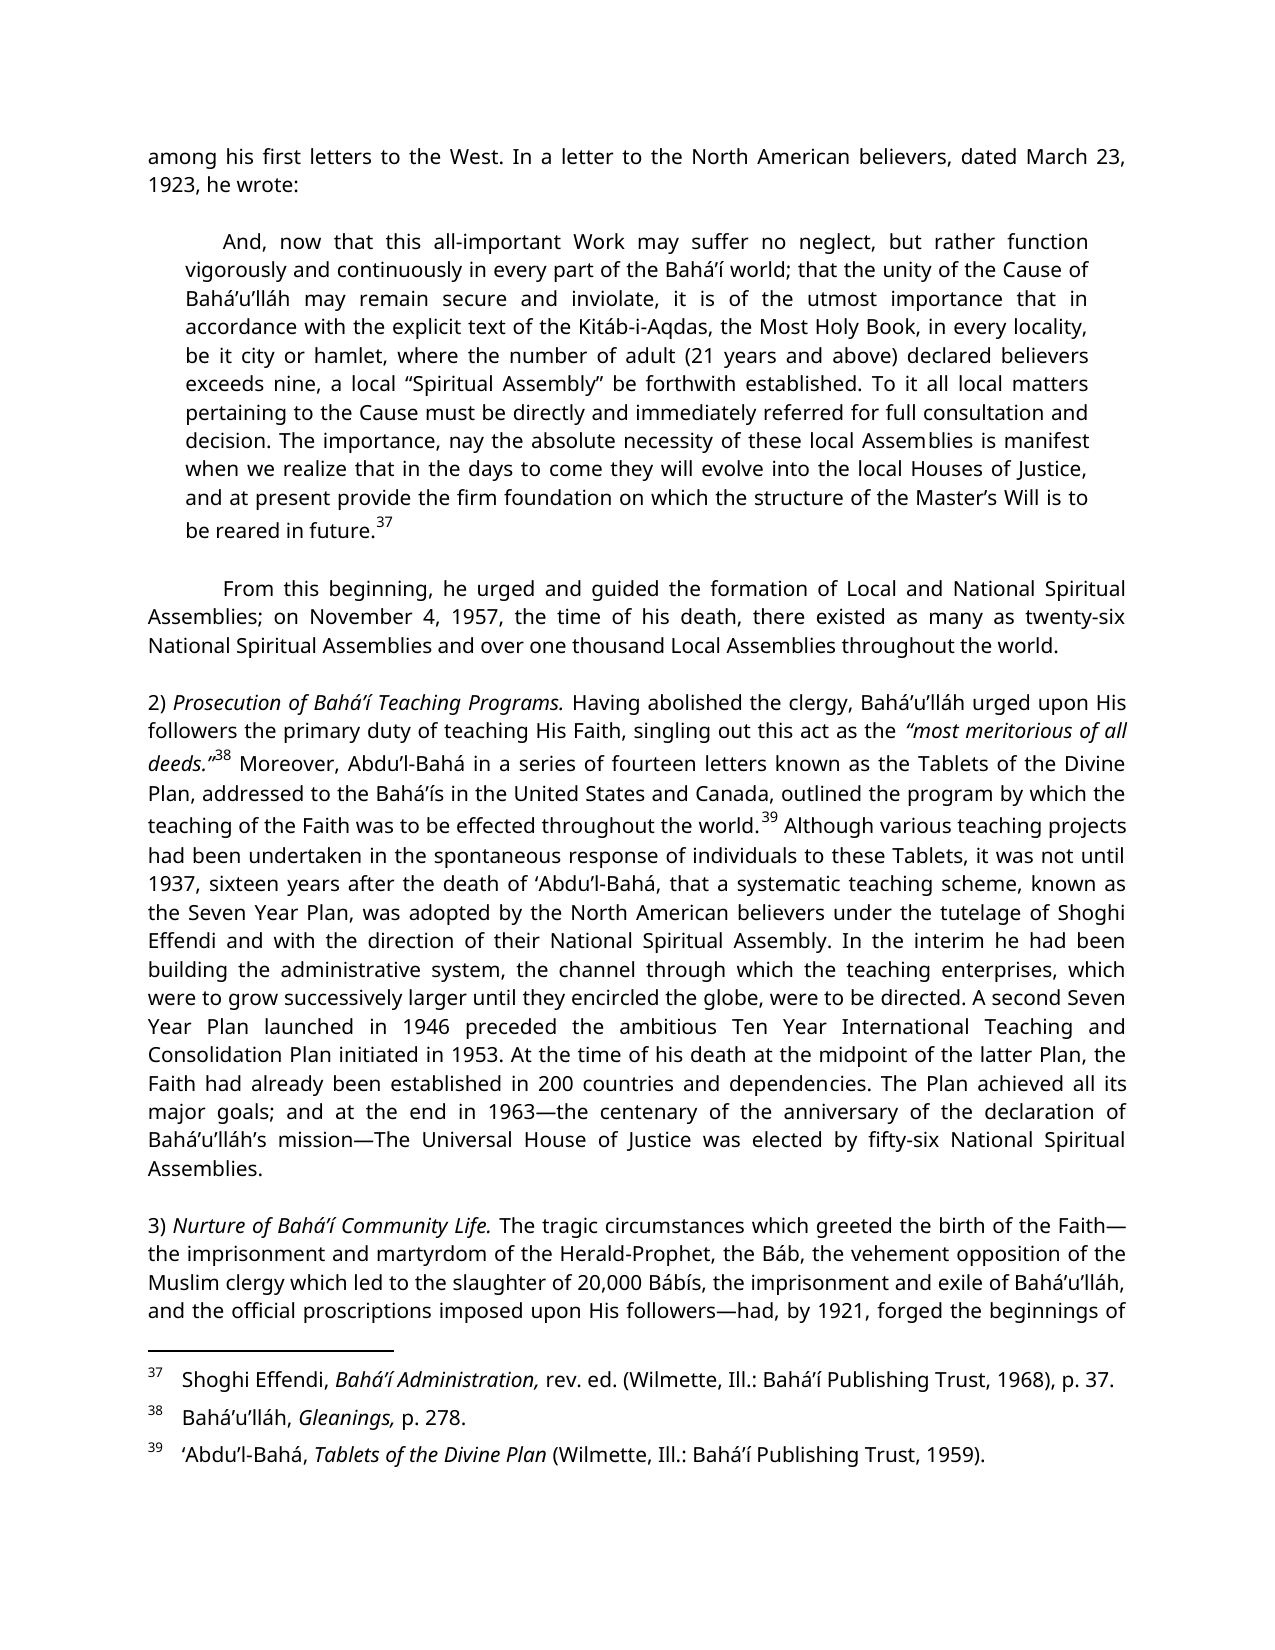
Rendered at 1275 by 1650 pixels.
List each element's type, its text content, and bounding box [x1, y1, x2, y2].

text 2) Prosecution of Bahá’í Teaching Programs. Having abolished the clergy, Bahá’u’lláh urged upon His followers the primary duty of teaching His Faith, singling out this act as the “most meritorious of all deeds.” Moreover, Abdu’l-Bahá in a series of fourteen letters known as the Tablets of the Divine Plan, addressed to the Bahá’ís in the United States and Canada, outlined the program by which the teaching of the Faith was to be effected throughout the world. Although various teaching projects had been undertaken in the spontaneous response of individuals to these Tablets, it was not until 1937, sixteen years after the death of ‘Abdu’l-Bahá, that a systematic teaching scheme, known as the Seven Year Plan, was adopted by the North American believers under the tutelage of Shoghi Effendi and with the direction of their National Spiritual Assembly. In the interim he had been building the administrative system, the channel through which the teaching enterprises, which were to grow successively larger until they encircled the globe, were to be directed. A second Seven Year Plan launched in 1946 preceded the ambitious Ten Year International Teaching and Consolidation Plan initiated in 1953. At the time of his death at the midpoint of the latter Plan, the Faith had already been established in 200 countries and dependencies. The Plan achieved all its major goals; and at the end in 1963—the centenary of the anniversary of the declaration of Bahá’u’lláh’s mission—The Universal House of Justice was elected by fifty-six National Spiritual Assemblies. [148, 688, 1127, 1182]
text And, now that this all-important Work may suffer no neglect, but rather function vigorously and continuously in every part of the Bahá’í world; that the unity of the Cause of Bahá’u’lláh may remain secure and inviolate, it is of the utmost importance that in accordance with the explicit text of the Kitáb-i-Aqdas, the Most Holy Book, in every locality, be it city or hamlet, where the number of adult (21 years and above) declared believers exceeds nine, a local “Spiritual Assembly” be forthwith established. To it all local matters pertaining to the Cause must be directly and immediately referred for full consultation and decision. The importance, nay the absolute necessity of these local Assemblies is manifest when we realize that in the days to come they will evolve into the local Houses of Justice, and at present provide the firm foundation on which the structure of the Master’s Will is to be reared in future. [185, 227, 1090, 546]
text From this beginning, he urged and guided the formation of Local and National Spiritual Assemblies; on November 4, 1957, the time of his death, there existed as many as twenty-six National Spiritual Assemblies and over one thousand Local Assemblies throughout the world. [148, 574, 1127, 659]
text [148, 1211, 1127, 1324]
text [148, 142, 1127, 199]
